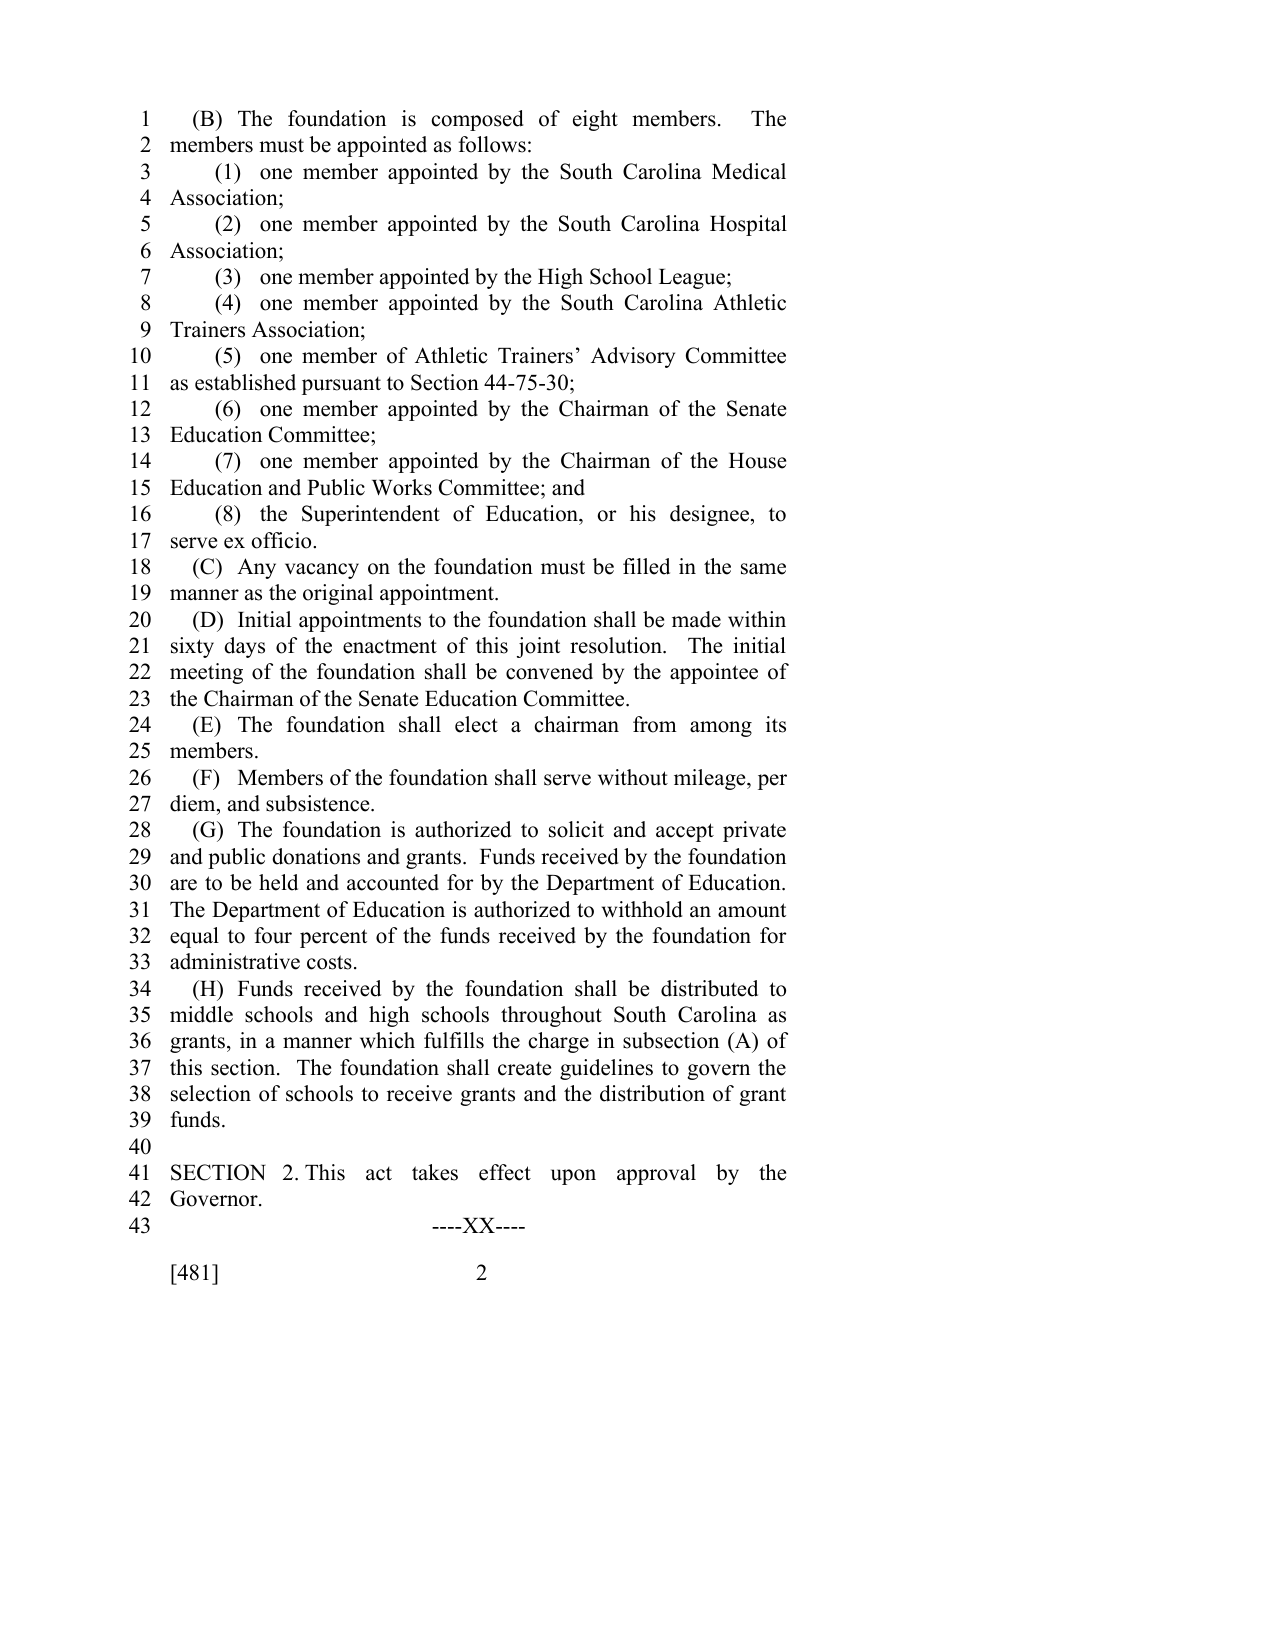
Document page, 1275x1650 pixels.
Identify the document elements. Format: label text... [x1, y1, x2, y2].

text (G) The foundation is authorized to solicit and accept private and public donations and grants. Funds received by the foundation are to be held and accounted for by the Department of Education. The Department of Education is authorized to withhold an amount equal to four percent of the funds received by the foundation for administrative costs. [169, 817, 787, 975]
text (6) one member appointed by the Chairman of the Senate Education Committee; [169, 395, 787, 448]
text (5) one member of Athletic Trainers’ Advisory Committee as established pursuant to Section 44-75-30; [169, 342, 787, 395]
text ----XX---- [169, 1212, 787, 1238]
text (2) one member appointed by the South Carolina Hospital Association; [169, 210, 787, 263]
text (3) one member appointed by the High School League; [169, 263, 787, 289]
text SECTION 2. This act takes effect upon approval by the Governor. [169, 1159, 787, 1212]
text (E) The foundation shall elect a chairman from among its members. [169, 711, 787, 764]
text (F) Members of the foundation shall serve without mileage, per diem, and subsistence. [169, 764, 787, 817]
text (8) the Superintendent of Education, or his designee, to serve ex officio. [169, 500, 787, 553]
text (1) one member appointed by the South Carolina Medical Association; [169, 158, 787, 210]
text (C) Any vacancy on the foundation must be filled in the same manner as the original appointment. [169, 553, 787, 606]
text (4) one member appointed by the South Carolina Athletic Trainers Association; [169, 289, 787, 342]
text (H) Funds received by the foundation shall be distributed to middle schools and high schools throughout South Carolina as grants, in a manner which fulfills the charge in subsection (A) of this section. The foundation shall create guidelines to govern the selection of schools to receive grants and the distribution of grant funds. [169, 975, 787, 1133]
text (B) The foundation is composed of eight members. The members must be appointed as follows: [169, 105, 787, 158]
text (D) Initial appointments to the foundation shall be made within sixty days of the enactment of this joint resolution. The initial meeting of the foundation shall be convened by the appointee of the Chairman of the Senate Education Committee. [169, 606, 787, 711]
text (7) one member appointed by the Chairman of the House Education and Public Works Committee; and [169, 448, 787, 500]
